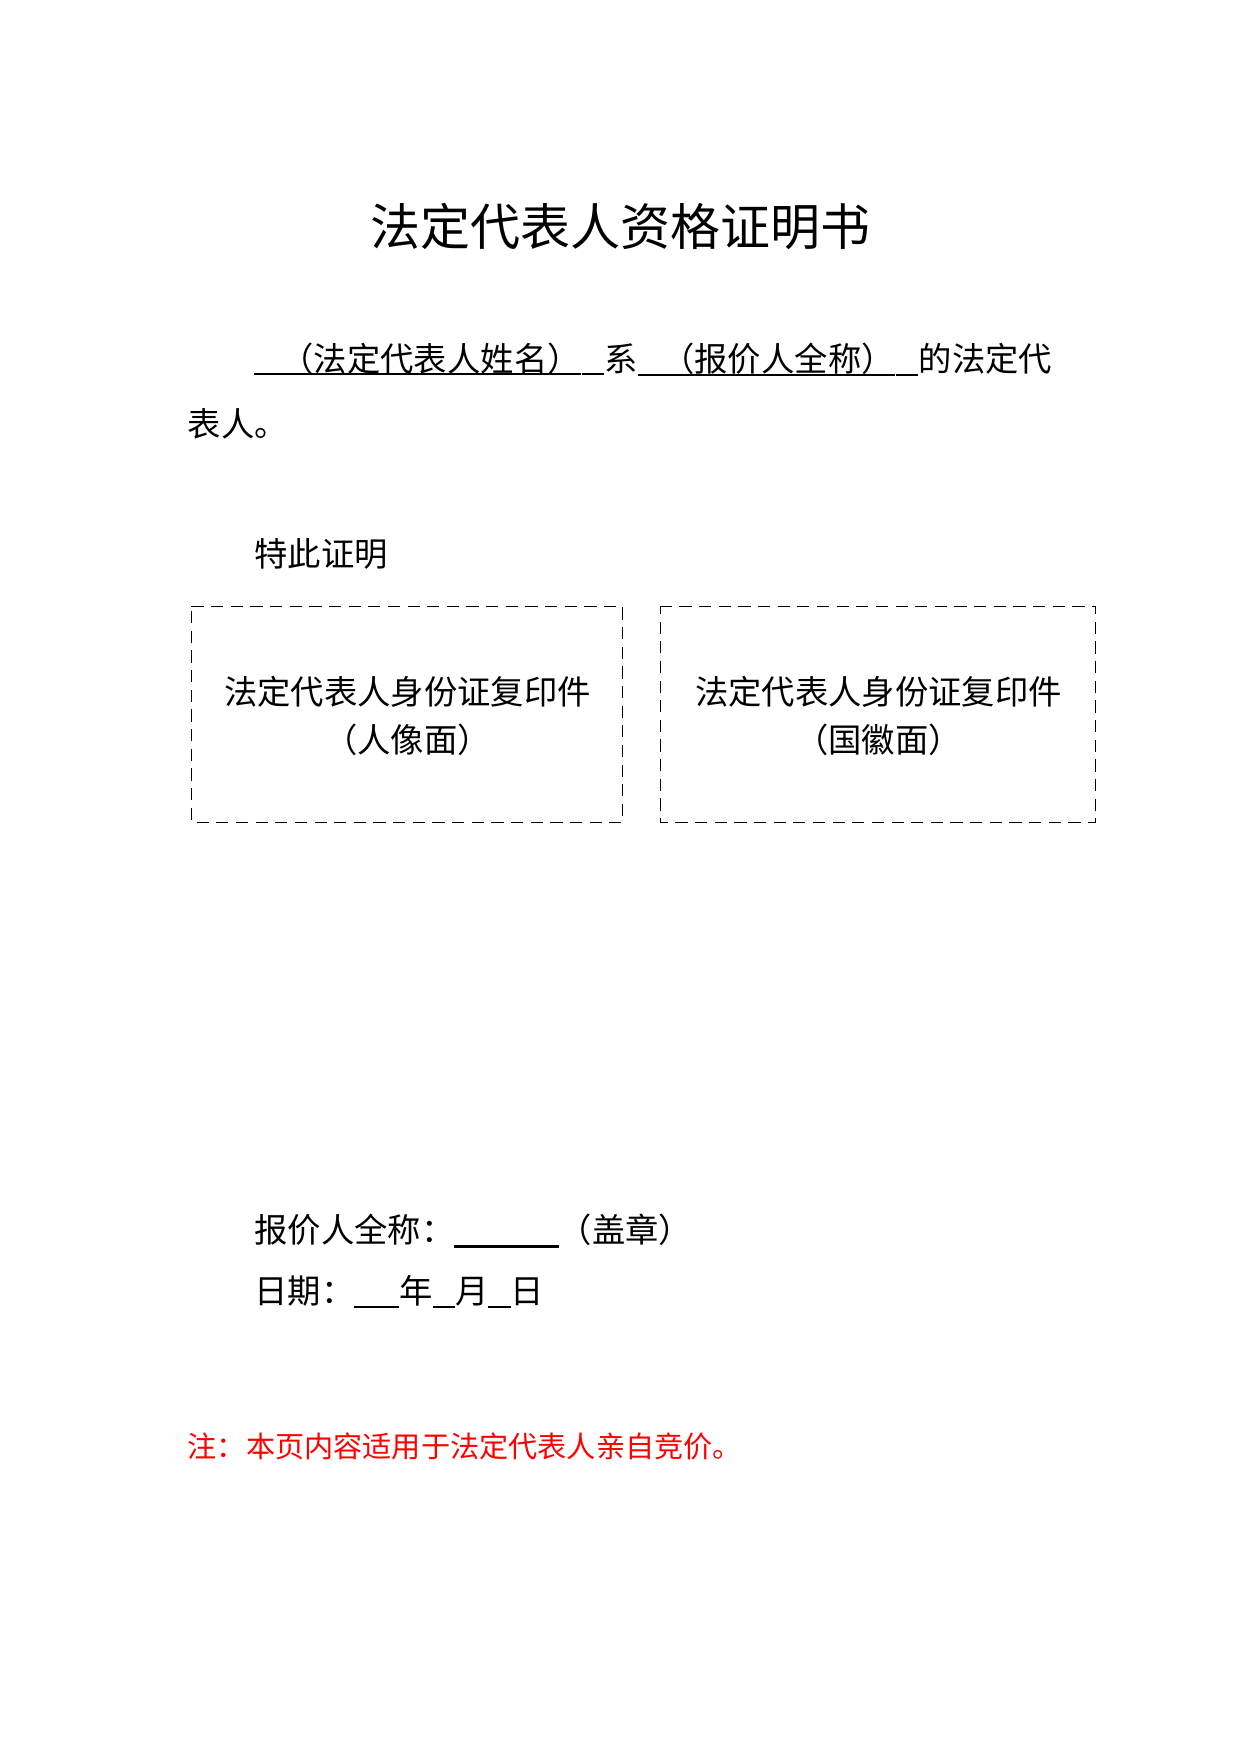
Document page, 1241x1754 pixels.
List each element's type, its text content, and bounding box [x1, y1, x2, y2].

text （法定代表人姓名） 系 （报价人全称） 的法定代表人。 [187, 324, 1053, 454]
text 日期： 年 月 日 [187, 1255, 1053, 1315]
text 特此证明 [187, 519, 1053, 584]
text 报价人全称： （盖章） [187, 1194, 1053, 1255]
text 法定代表人资格证明书 [187, 162, 1053, 259]
text 注：本页内容适用于法定代表人亲自竞价。 [187, 1413, 1053, 1478]
